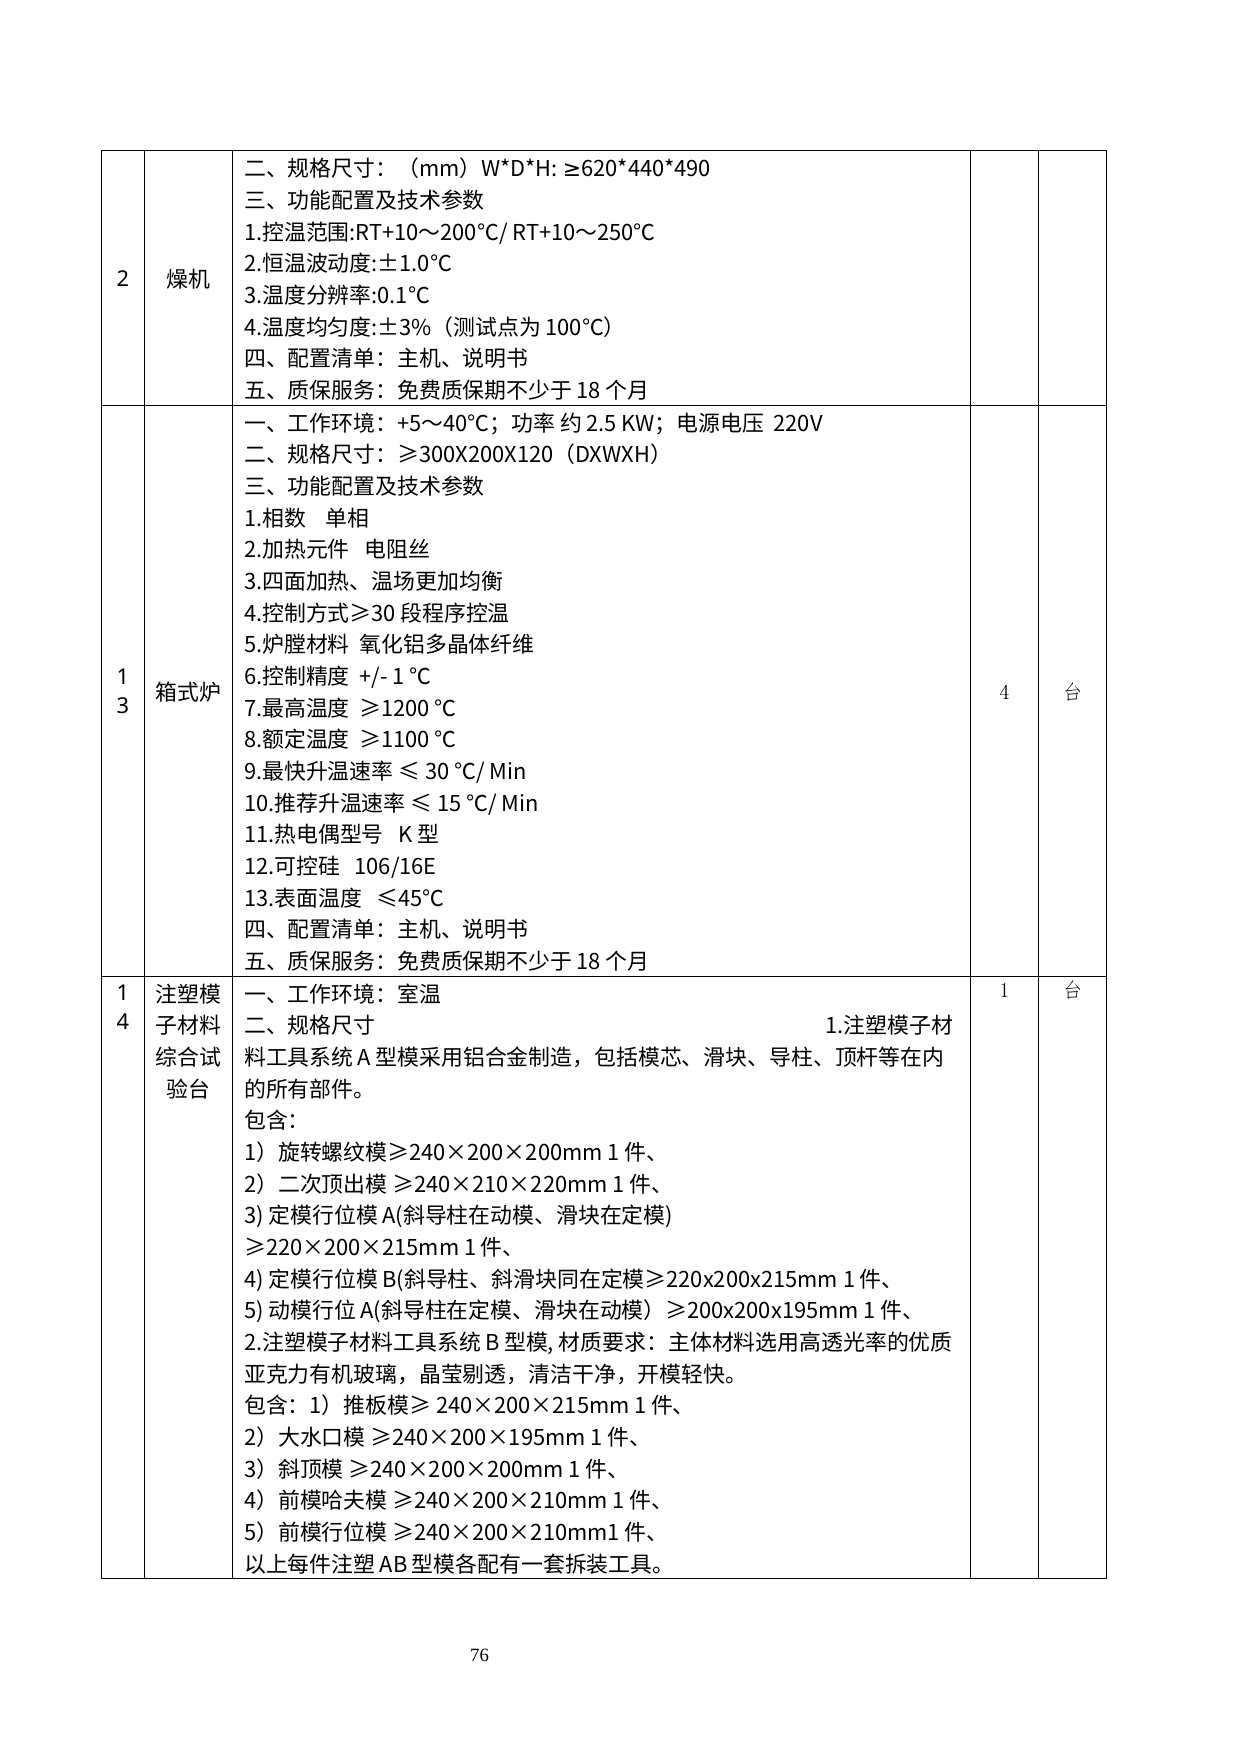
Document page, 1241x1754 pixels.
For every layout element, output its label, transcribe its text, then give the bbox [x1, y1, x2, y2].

table_cell 鼓风干燥机 [145, 151, 232, 404]
table_cell 台 [1039, 406, 1106, 976]
table_cell 台 [1039, 151, 1106, 404]
table_cell 一、工作环境：+5～40℃；功率 约2.5 KW；电源电压 220V 二、规格尺寸：≥300X200X120（DXWXH） 三、功能配置及技术参数 1.相数 单相 2.加热元件 电阻丝 3.四面加热、温场更加均衡 4.控制方式≥30段程序控温 5.炉膛材料 氧化铝多晶体纤维 6.控制精度 +/- 1 ℃ 7.最高温度 ≥1200 ℃ 8.额定温度 ≥1100 ℃ 9.最快升温速率 ≤ 30 ℃/ Min 10.推荐升温速率 ≤ 15 ℃/ Min 11.热电偶型号 K 型 12.可控硅 106/16E 13.表面温度 ≤45℃ 四、配置清单：主机、说明书 五、质保服务：免费质保期不少于18个月 [233, 406, 970, 976]
table_cell 13 [102, 406, 144, 976]
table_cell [233, 977, 970, 1578]
table_cell 箱式炉 [145, 406, 232, 976]
table_cell 4 [971, 406, 1038, 976]
table_cell 12 [102, 151, 144, 404]
table_cell 注塑模子材料综合试验台 [145, 977, 232, 1578]
table_cell 1 [971, 151, 1038, 404]
table_cell 1 [971, 977, 1038, 1578]
table_cell 台 [1039, 977, 1106, 1578]
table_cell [233, 151, 970, 404]
table_cell 14 [102, 977, 144, 1578]
